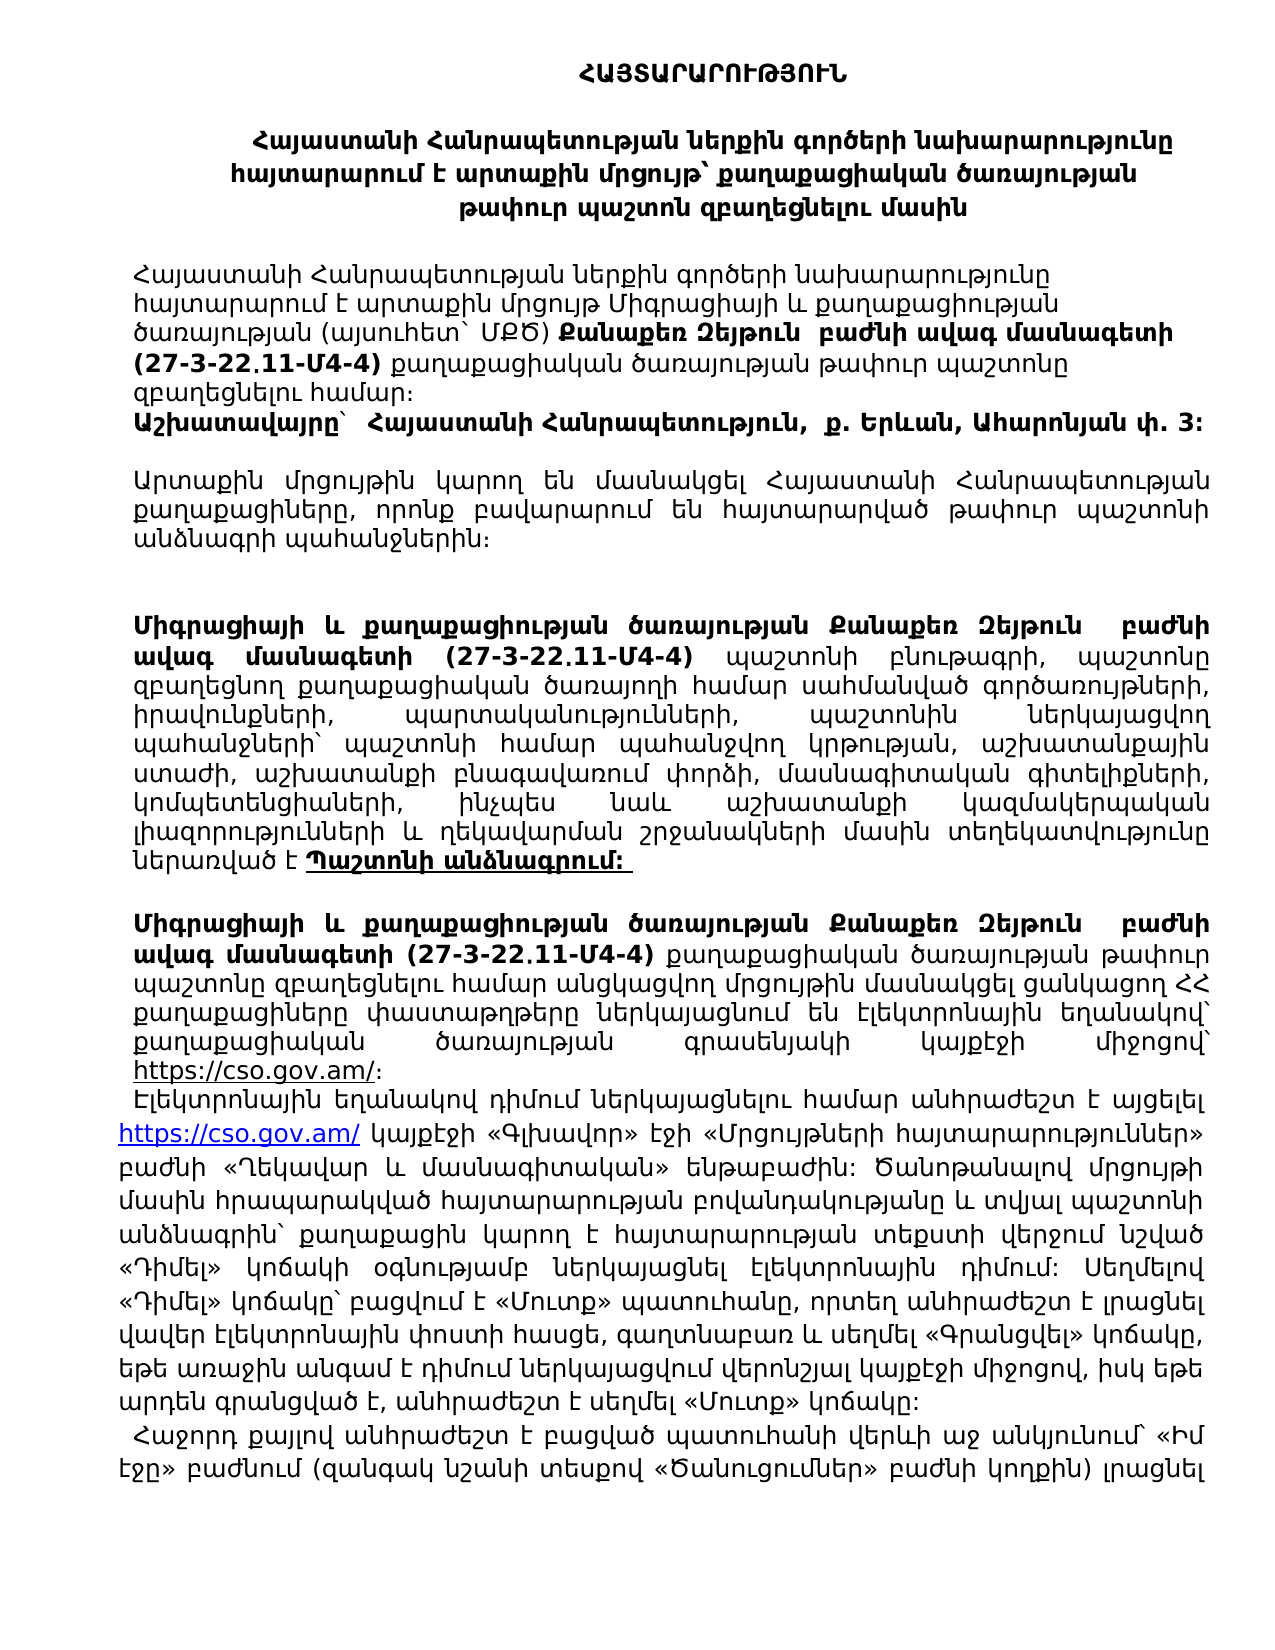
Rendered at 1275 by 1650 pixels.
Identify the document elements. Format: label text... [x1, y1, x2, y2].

text ՀԱՅՏԱՐԱՐՈՒԹՅՈՒՆ [162, 59, 1205, 88]
text Հայաստանի Հանրապետության ներքին գործերի նախարարությունը հայտարարում է արտաքին մրցույթ Միգրացիայի և քաղաքացիության ծառայության (այսուհետ` ՄՔԾ) Քանաքեռ Զեյթուն բաժնի ավագ մասնագետի (27-3-22․11-Մ4-4) քաղաքացիական ծառայության թափուր պաշտոնը զբաղեցնելու համար։ [133, 260, 1211, 408]
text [118, 1421, 1205, 1484]
text Միգրացիայի և քաղաքացիության ծառայության Քանաքեռ Զեյթուն բաժնի ավագ մասնագետի (27-3-22․11-Մ4-4) պաշտոնի բնութագրի, պաշտոնը զբաղեցնող քաղաքացիական ծառայողի համար սահմանված գործառույթների, իրավունքների, պարտականությունների, պաշտոնին ներկայացվող պահանջների՝ պաշտոնի համար պահանջվող կրթության, աշխատանքային ստաժի, աշխատանքի բնագավառում փորձի, մասնագիտական գիտելիքների, կոմպետենցիաների, ինչպես նաև աշխատանքի կազմակերպական լիազորությունների և ղեկավարման շրջանակների մասին տեղեկատվությունը ներառված է Պաշտոնի անձնագրում։ [133, 611, 1211, 876]
text թափուր պաշտոն զբաղեցնելու մասին [162, 193, 1205, 222]
text Հայաստանի Հանրապետության ներքին գործերի նախարարությունը հայտարարում է արտաքին մրցույթ՝ քաղաքացիական ծառայության [162, 126, 1205, 189]
text Էլեկտրոնային եղանակով դիմում ներկայացնելու համար անհրաժեշտ է այցելել https://cso.gov.am/ կայքէջի «Գլխավոր» էջի «Մրցույթների հայտարարություններ» բաժնի «Ղեկավար և մասնագիտական» ենթաբաժին: Ծանոթանալով մրցույթի մասին հրապարակված հայտարարության բովանդակությանը և տվյալ պաշտոնի անձնագրին՝ քաղաքացին կարող է հայտարարության տեքստի վերջում նշված «Դիմել» կոճակի օգնությամբ ներկայացնել էլեկտրոնային դիմում: Սեղմելով «Դիմել» կոճակը՝ բացվում է «Մուտք» պատուհանը, որտեղ անհրաժեշտ է լրացնել վավեր էլեկտրոնային փոստի հասցե, գաղտնաբառ և սեղմել «Գրանցվել» կոճակը, եթե առաջին անգամ է դիմում ներկայացվում վերոնշյալ կայքէջի միջոցով, իսկ եթե արդեն գրանցված է, անհրաժեշտ է սեղմել «Մուտք» կոճակը: [118, 1086, 1205, 1417]
text Արտաքին մրցույթին կարող են մասնակցել Հայաստանի Հանրապետության քաղաքացիները, որոնք բավարարում են հայտարարված թափուր պաշտոնի անձնագրի պահանջներին։ [133, 466, 1211, 553]
text Աշխատավայրը՝ Հայաստանի Հանրապետություն, ք. Երևան, Ահարոնյան փ. 3։ [133, 408, 1211, 437]
text Միգրացիայի և քաղաքացիության ծառայության Քանաքեռ Զեյթուն բաժնի ավագ մասնագետի (27-3-22․11-Մ4-4) քաղաքացիական ծառայության թափուր պաշտոնը զբաղեցնելու համար անցկացվող մրցույթին մասնակցել ցանկացող ՀՀ քաղաքացիները փաստաթղթերը ներկայացնում են էլեկտրոնային եղանակով՝ քաղաքացիական ծառայության գրասենյակի կայքէջի միջոցով՝ https://cso.gov.am/։ [133, 909, 1211, 1086]
